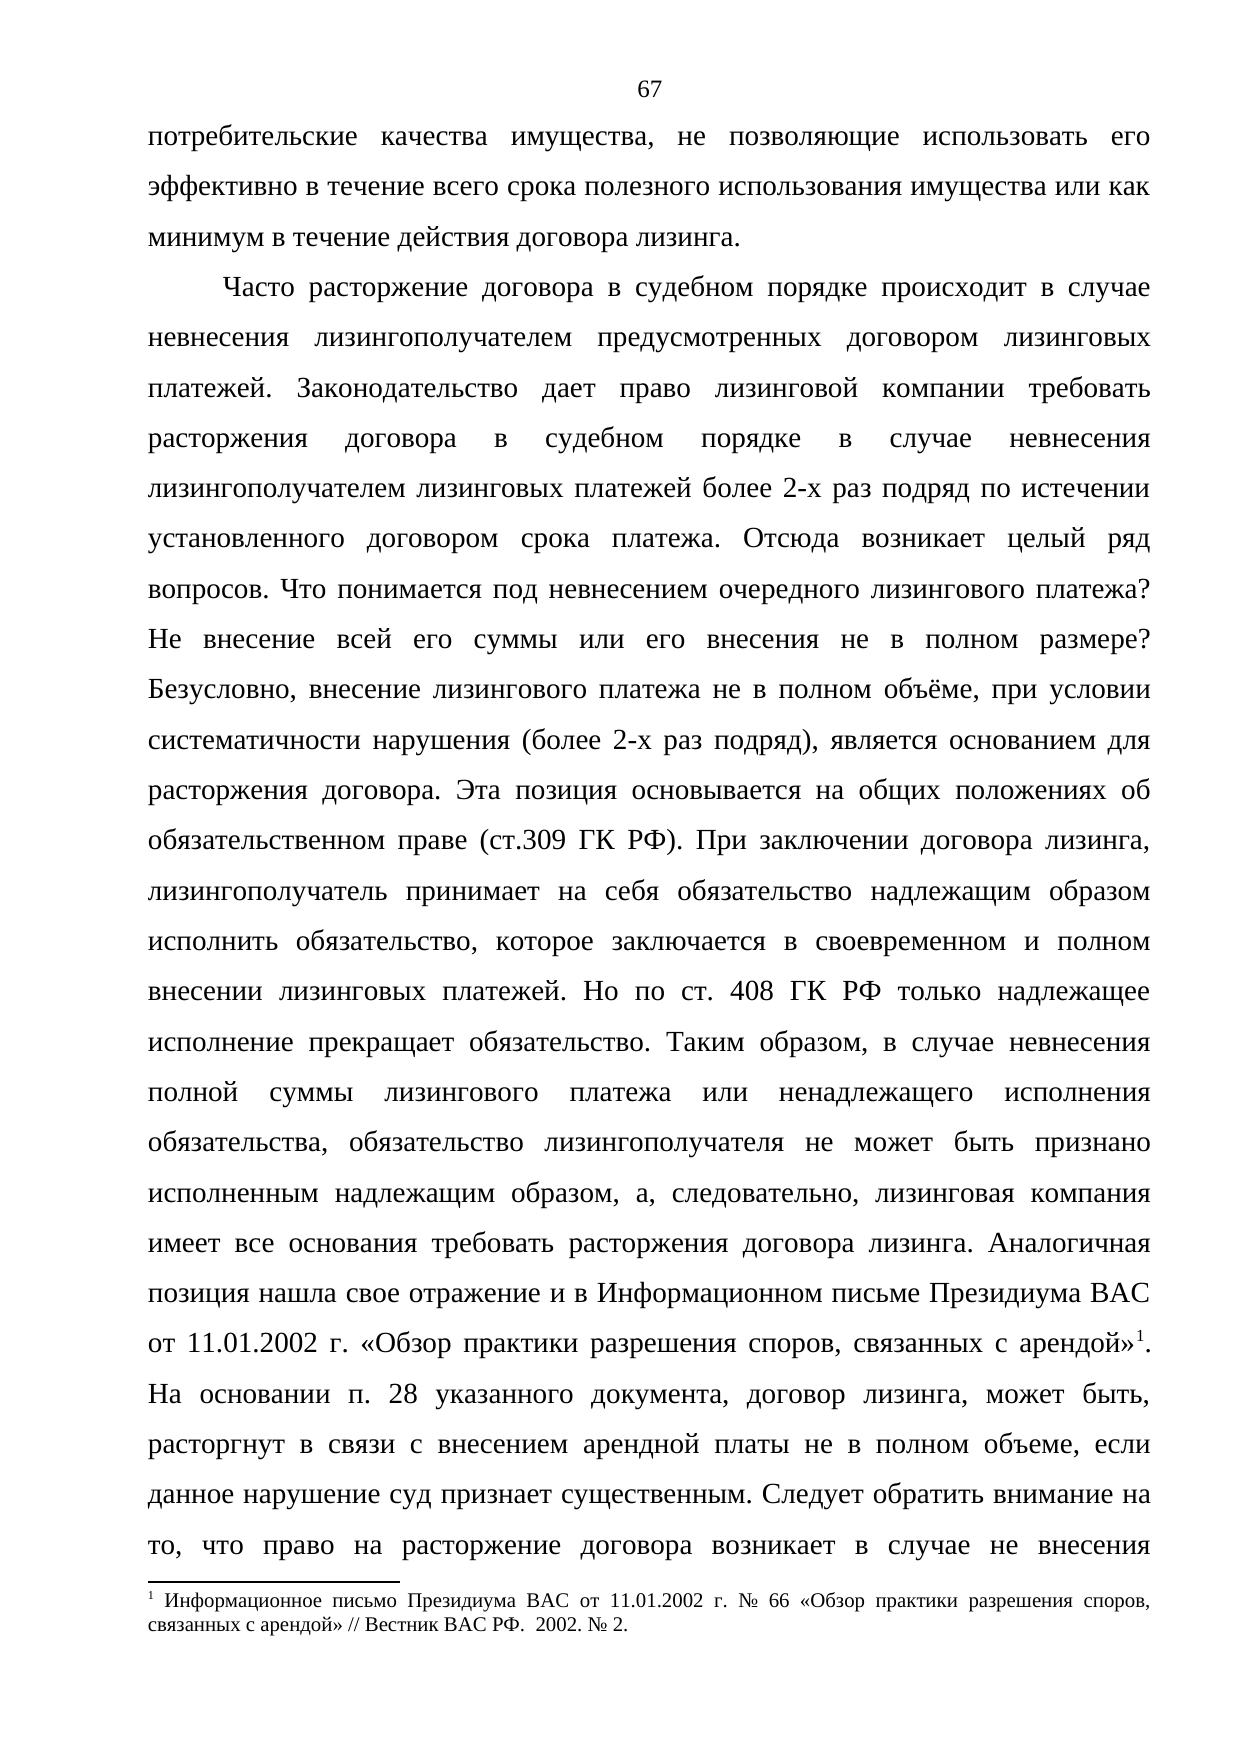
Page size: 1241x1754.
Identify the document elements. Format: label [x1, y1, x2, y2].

text [148, 118, 1152, 252]
text [148, 269, 1152, 1560]
